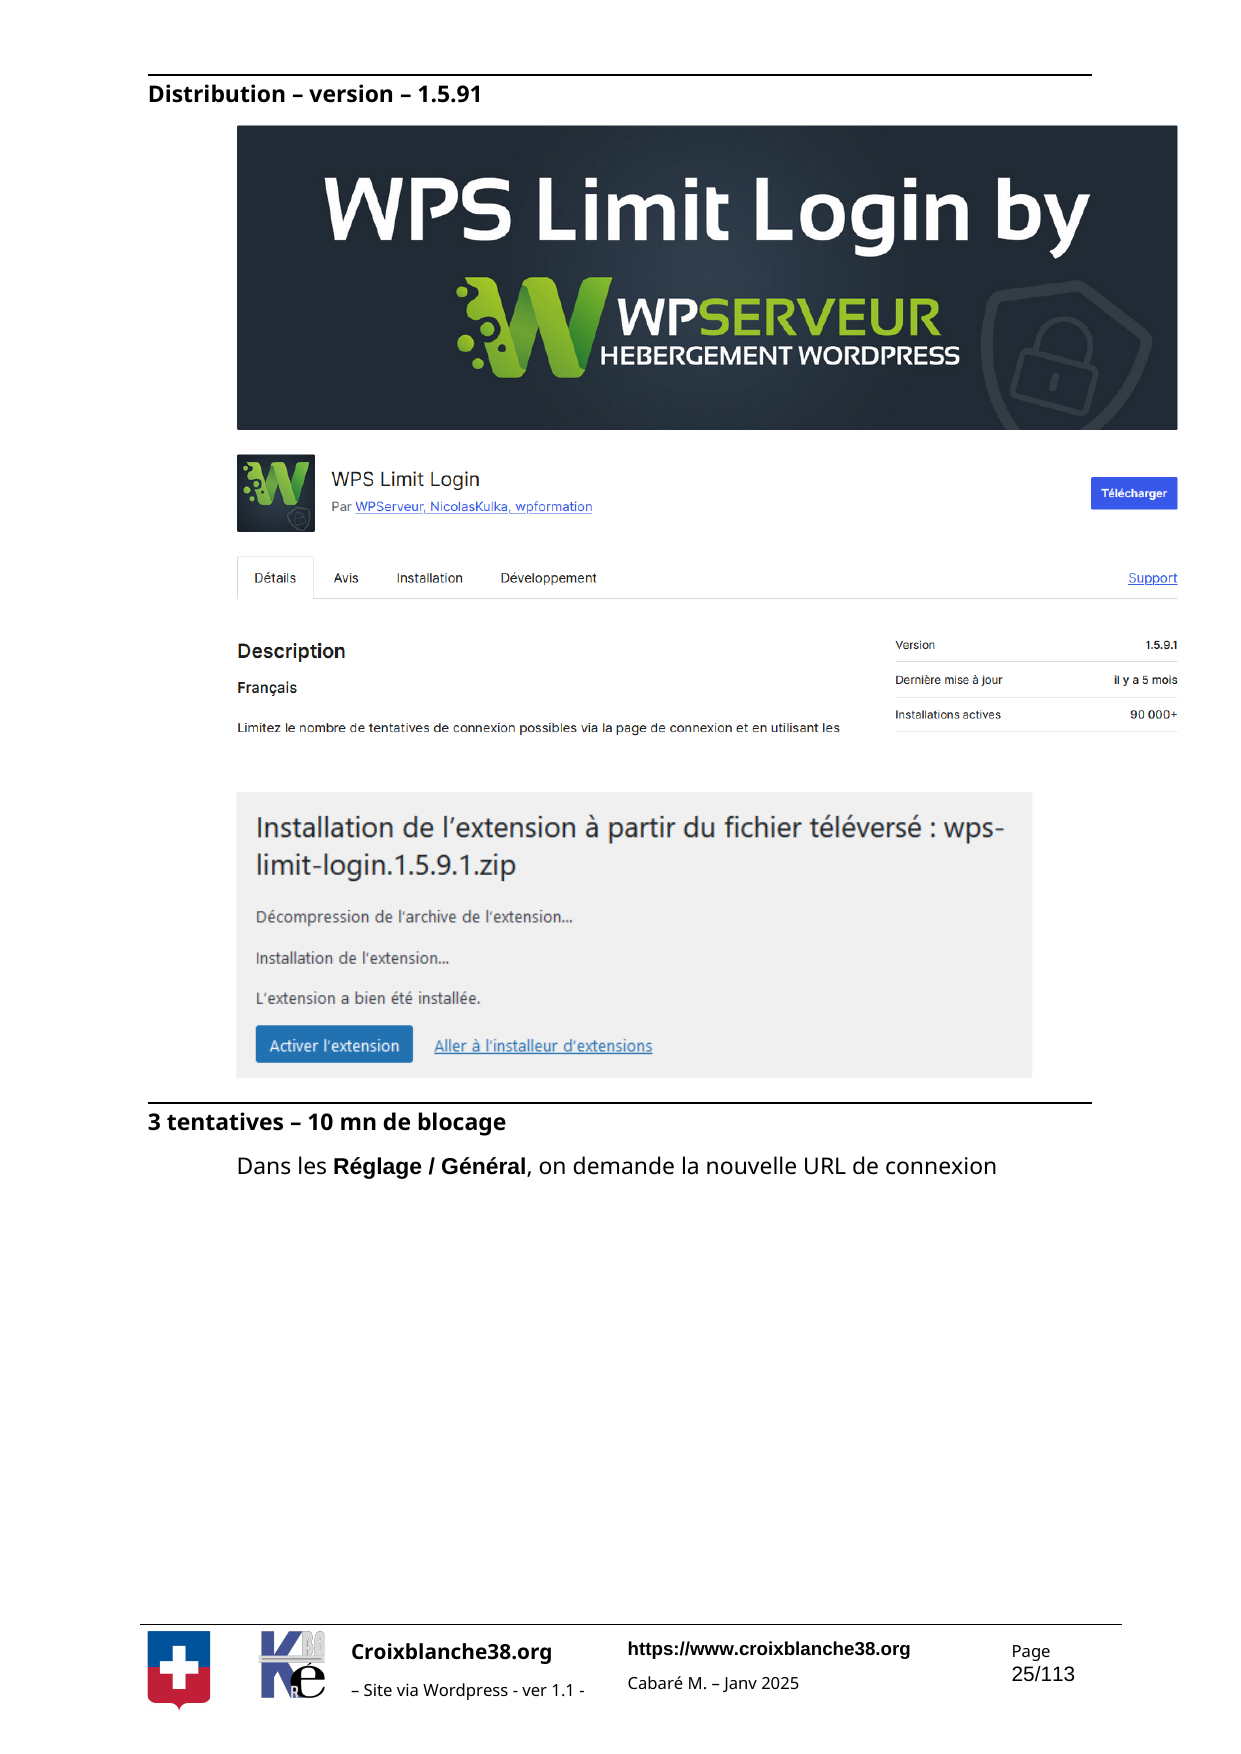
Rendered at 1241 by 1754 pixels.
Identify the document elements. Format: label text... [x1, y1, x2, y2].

text Dans les Réglage / Général, on demande la nouvelle URL de connexion [236, 1149, 1092, 1181]
picture [236, 792, 1033, 1078]
subtitle 3 tentatives – 10 mn de blocage [148, 1104, 1092, 1137]
subtitle Distribution – version – 1.5.91 [148, 76, 1092, 109]
picture [258, 1631, 325, 1698]
picture [236, 121, 1182, 736]
picture [147, 1631, 211, 1712]
